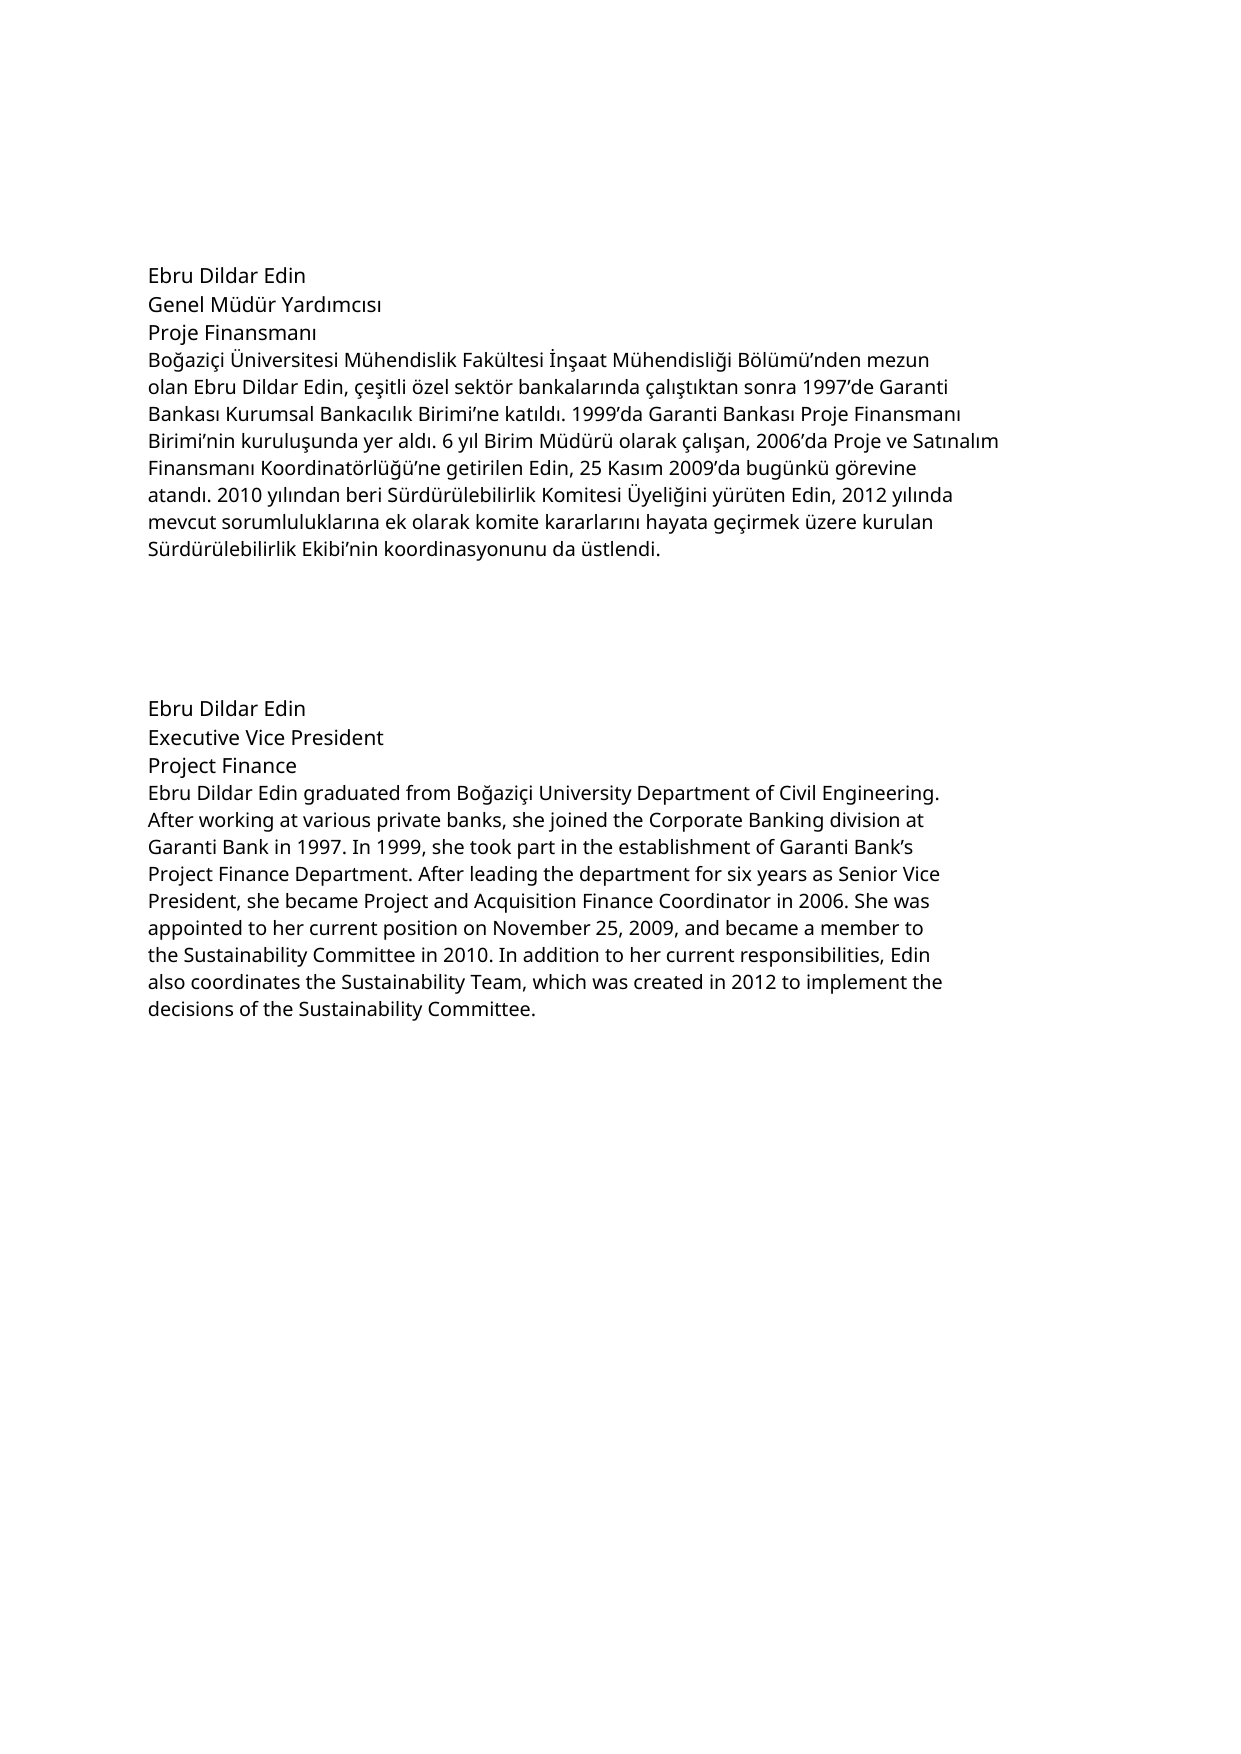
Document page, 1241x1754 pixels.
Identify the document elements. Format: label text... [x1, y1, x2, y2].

text decisions of the Sustainability Committee. [148, 996, 1093, 1022]
text olan Ebru Dildar Edin, çeşitli özel sektör bankalarında çalıştıktan sonra 1997’de Garanti [148, 374, 1093, 401]
text atandı. 2010 yılından beri Sürdürülebilirlik Komitesi Üyeliğini yürüten Edin, 2012 yılında [148, 482, 1093, 508]
text Ebru Dildar Edin [148, 694, 1093, 723]
text After working at various private banks, she joined the Corporate Banking division at [148, 807, 1093, 834]
text Boğaziçi Üniversitesi Mühendislik Fakültesi İnşaat Mühendisliği Bölümü’nden mezun [148, 347, 1093, 374]
text Proje Finansmanı [148, 318, 1093, 347]
text President, she became Project and Acquisition Finance Coordinator in 2006. She was [148, 888, 1093, 914]
text Project Finance [148, 751, 1093, 780]
text mevcut sorumluluklarına ek olarak komite kararlarını hayata geçirmek üzere kurulan [148, 508, 1093, 536]
text Sürdürülebilirlik Ekibi’nin koordinasyonunu da üstlendi. [148, 536, 1093, 562]
text also coordinates the Sustainability Team, which was created in 2012 to implement the [148, 968, 1093, 996]
text appointed to her current position on November 25, 2009, and became a member to [148, 914, 1093, 942]
text Genel Müdür Yardımcısı [148, 290, 1093, 318]
text Garanti Bank in 1997. In 1999, she took part in the establishment of Garanti Bank’s [148, 834, 1093, 861]
text Project Finance Department. After leading the department for six years as Senior Vice [148, 861, 1093, 888]
text the Sustainability Committee in 2010. In addition to her current responsibilities, Edin [148, 942, 1093, 968]
text Executive Vice President [148, 723, 1093, 751]
text Bankası Kurumsal Bankacılık Birimi’ne katıldı. 1999’da Garanti Bankası Proje Finansmanı [148, 401, 1093, 428]
text Finansmanı Koordinatörlüğü’ne getirilen Edin, 25 Kasım 2009’da bugünkü görevine [148, 454, 1093, 482]
text Ebru Dildar Edin graduated from Boğaziçi University Department of Civil Engineering. [148, 780, 1093, 807]
text Birimi’nin kuruluşunda yer aldı. 6 yıl Birim Müdürü olarak çalışan, 2006’da Proje ve Satınalım [148, 428, 1093, 454]
text Ebru Dildar Edin [148, 261, 1093, 290]
